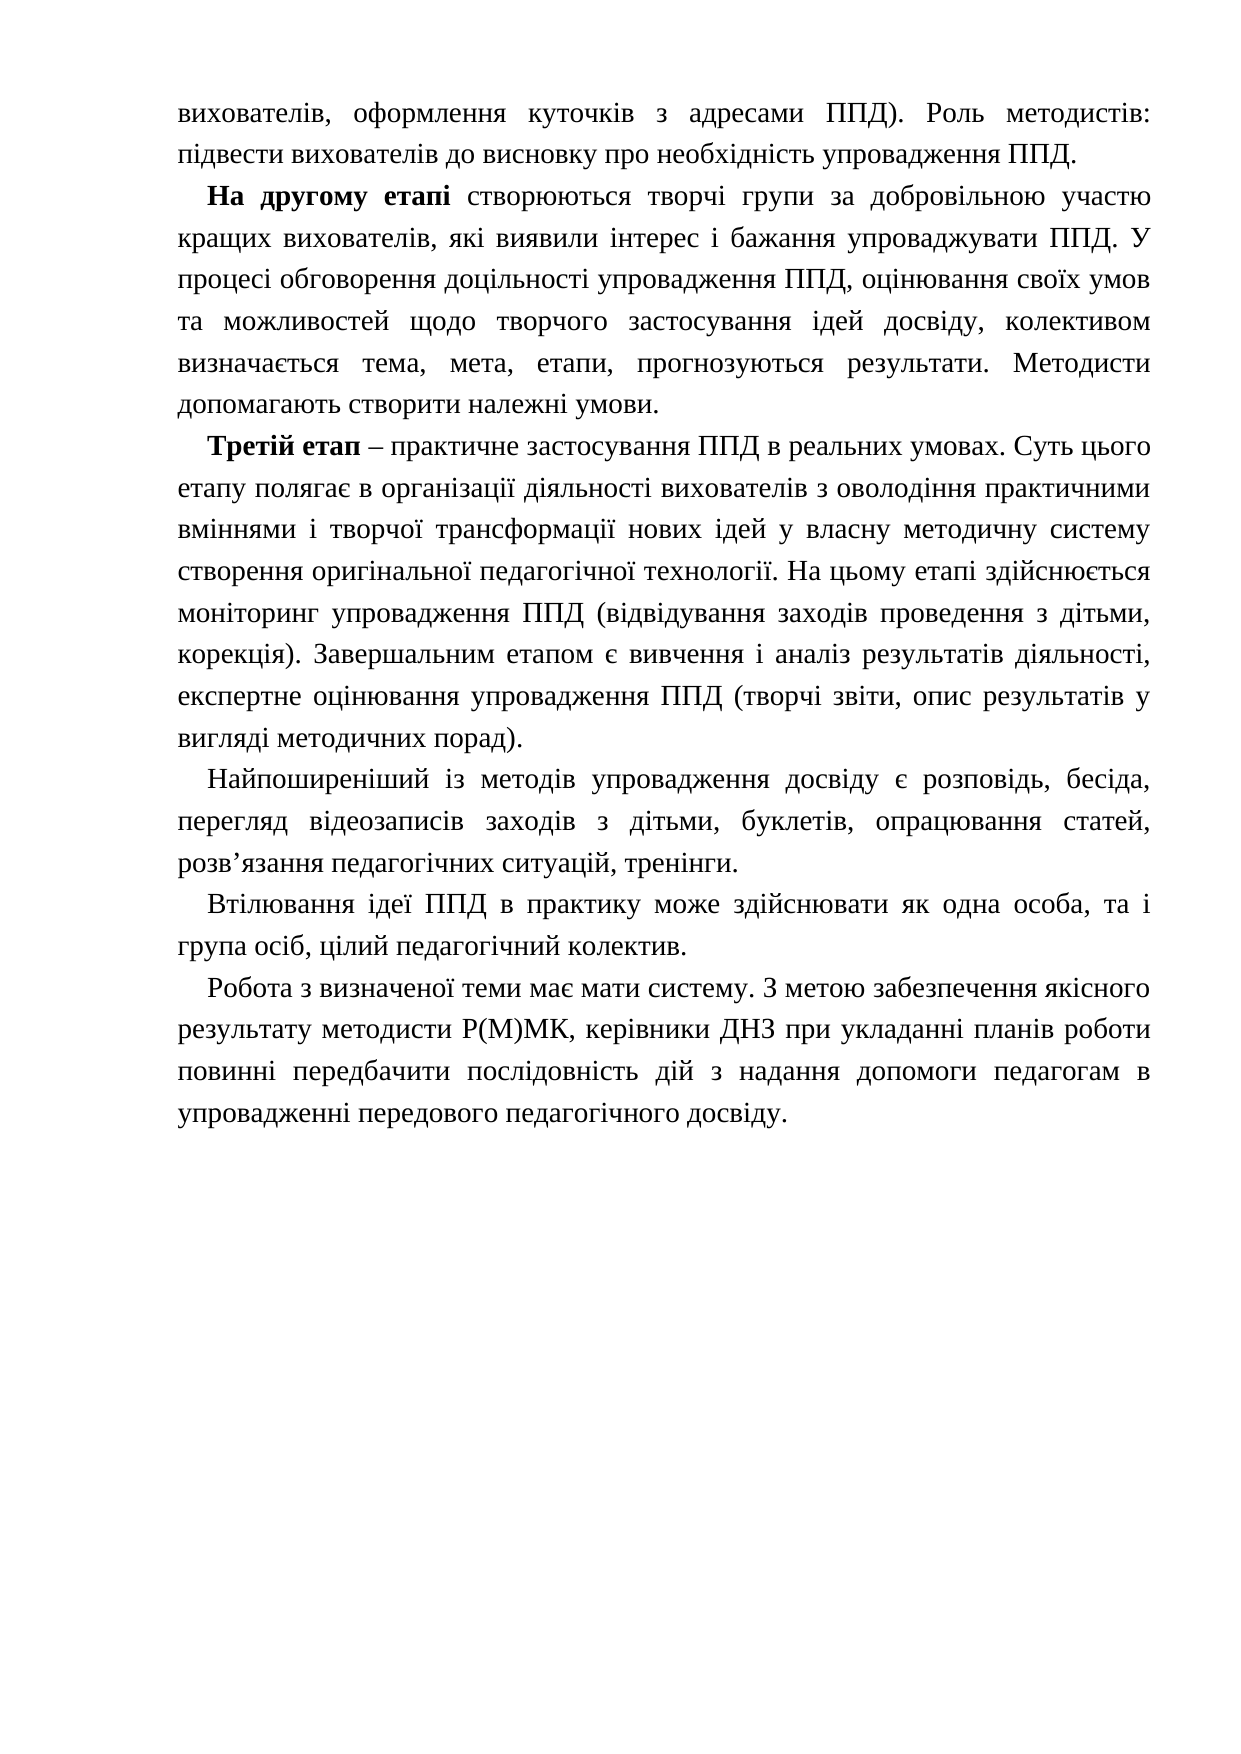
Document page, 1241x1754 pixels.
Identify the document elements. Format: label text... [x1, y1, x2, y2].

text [177, 89, 1152, 172]
text Втілювання ідеї ППД в практику може здійснювати як одна особа, та і група осіб, цілий педагогічний колектив. [177, 880, 1152, 964]
text Робота з визначеної теми має мати систему. З метою забезпечення якісного результату методисти Р(М)МК, керівники ДНЗ при укладанні планів роботи повинні передбачити послідовність дій з надання допомоги педагогам в упровадженні передового педагогічного досвіду. [177, 964, 1152, 1130]
text Найпоширеніший із методів упровадження досвіду є розповідь, бесіда, перегляд відеозаписів заходів з дітьми, буклетів, опрацювання статей, розв’язання педагогічних ситуацій, тренінги. [177, 755, 1152, 880]
text На другому етапі створюються творчі групи за добровільною участю кращих вихователів, які виявили інтерес і бажання упроваджувати ППД. У процесі обговорення доцільності упровадження ППД, оцінювання своїх умов та можливостей щодо творчого застосування ідей досвіду, колективом визначається тема, мета, етапи, прогнозуються результати. Методисти допомагають створити належні умови. [177, 172, 1152, 422]
text Третій етап – практичне застосування ППД в реальних умовах. Суть цього етапу полягає в організації діяльності вихователів з оволодіння практичними вміннями і творчої трансформації нових ідей у власну методичну систему створення оригінальної педагогічної технології. На цьому етапі здійснюється моніторинг упровадження ППД (відвідування заходів проведення з дітьми, корекція). Завершальним етапом є вивчення і аналіз результатів діяльності, експертне оцінювання упровадження ППД (творчі звіти, опис результатів у вигляді методичних порад). [177, 422, 1152, 755]
